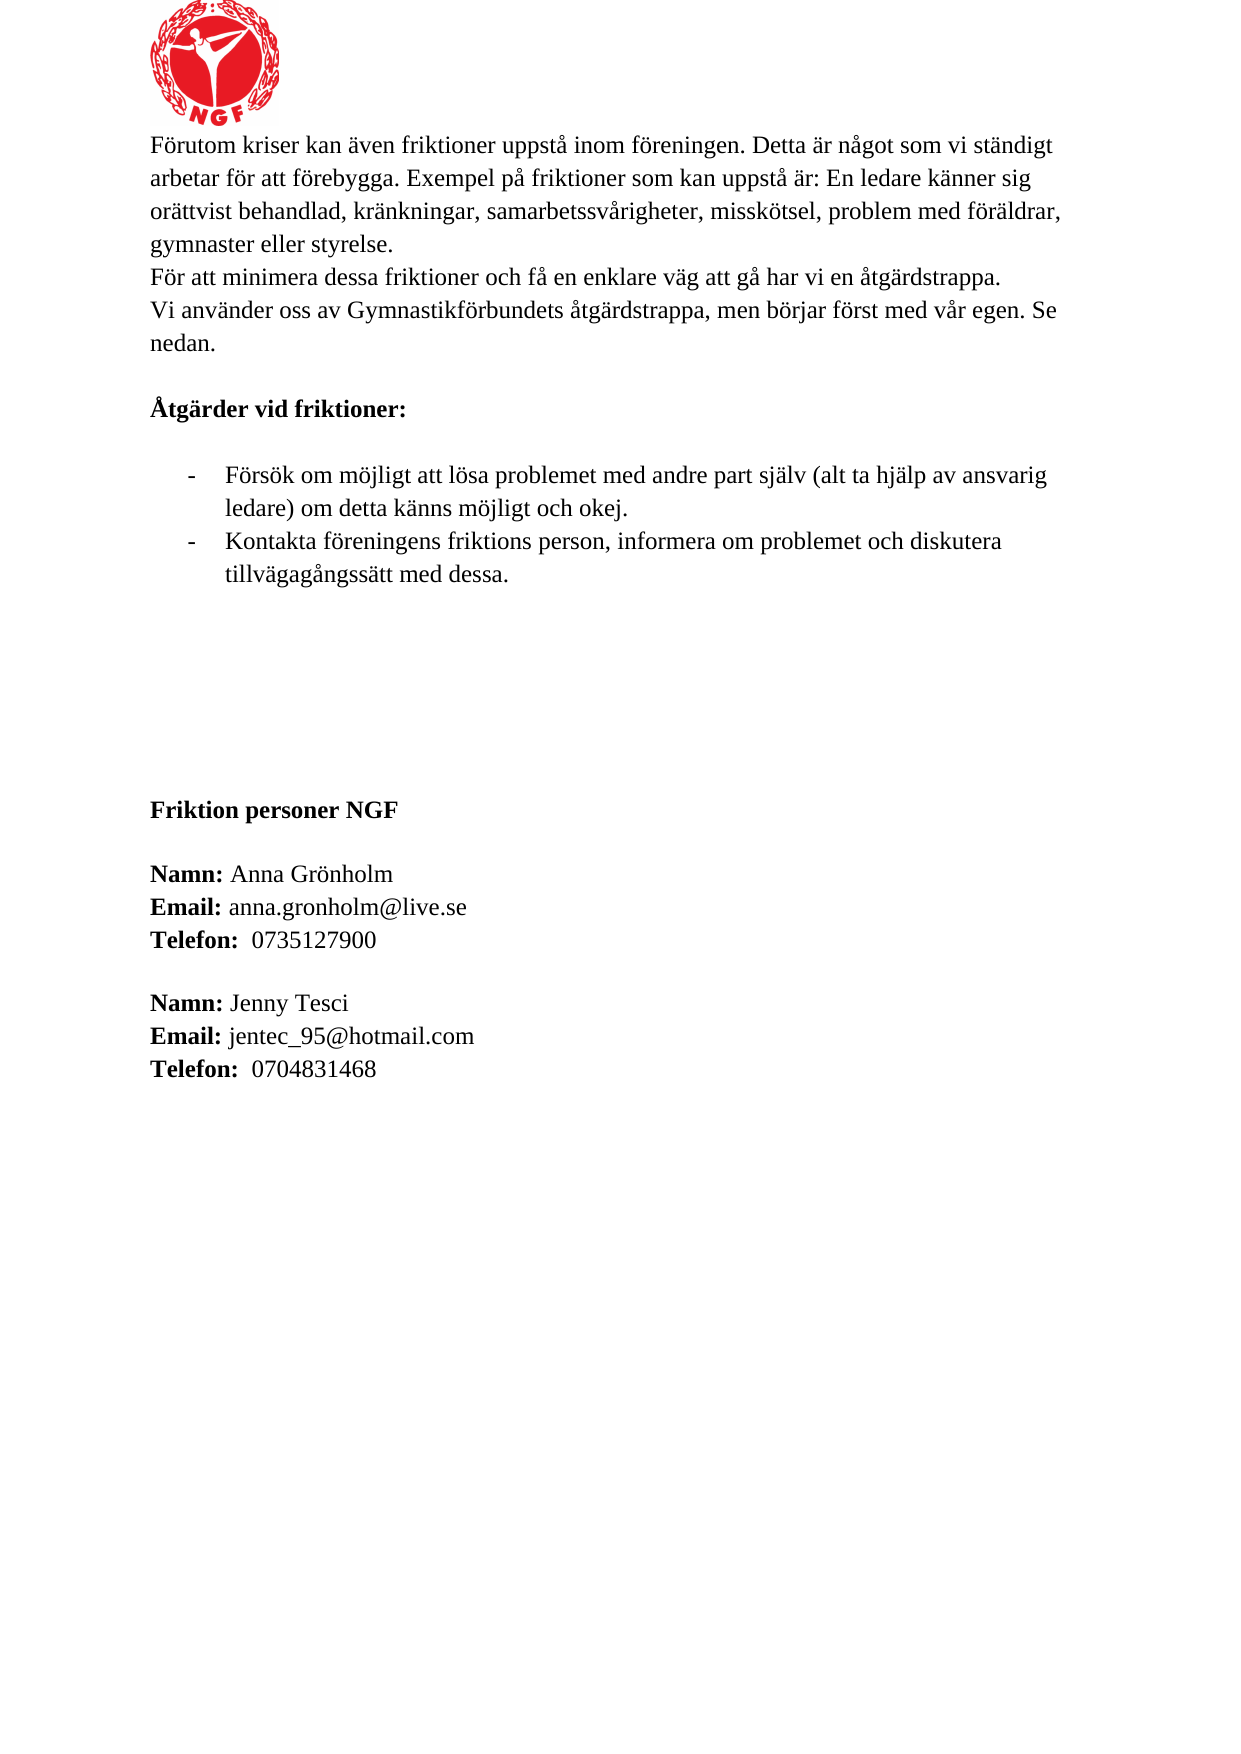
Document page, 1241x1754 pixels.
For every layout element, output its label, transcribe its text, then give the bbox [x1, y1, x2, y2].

text Förutom kriser kan även friktioner uppstå inom föreningen. Detta är något som vi ständigt arbetar för att förebygga. Exempel på friktioner som kan uppstå är: En ledare känner sig orättvist behandlad, kränkningar, samarbetssvårigheter, misskötsel, problem med föräldrar, gymnaster eller styrelse. [150, 130, 1090, 257]
text Namn: Anna Grönholm [150, 859, 1090, 888]
picture [150, 0, 279, 126]
text För att minimera dessa friktioner och få en enklare väg att gå har vi en åtgärdstrappa. [150, 262, 1090, 291]
text Friktion personer NGF [150, 796, 1090, 824]
list Kontakta föreningens friktions person, informera om problemet och diskutera tillvägagångssätt med dessa. [187, 526, 1090, 588]
text Åtgärder vid friktioner: [150, 394, 1090, 423]
text Email: anna.gronholm@live.se [150, 892, 1090, 921]
text Telefon: 0735127900 [150, 925, 1090, 954]
list Försök om möjligt att lösa problemet med andre part själv (alt ta hjälp av ansvarig ledare) om detta känns möjligt och okej. [187, 460, 1090, 522]
text Email: jentec_95@hotmail.com [150, 1021, 1090, 1050]
text Vi använder oss av Gymnastikförbundets åtgärdstrappa, men börjar först med vår egen. Se nedan. [150, 295, 1090, 357]
text Namn: Jenny Tesci [150, 988, 1090, 1017]
text Telefon: 0704831468 [150, 1054, 1090, 1083]
